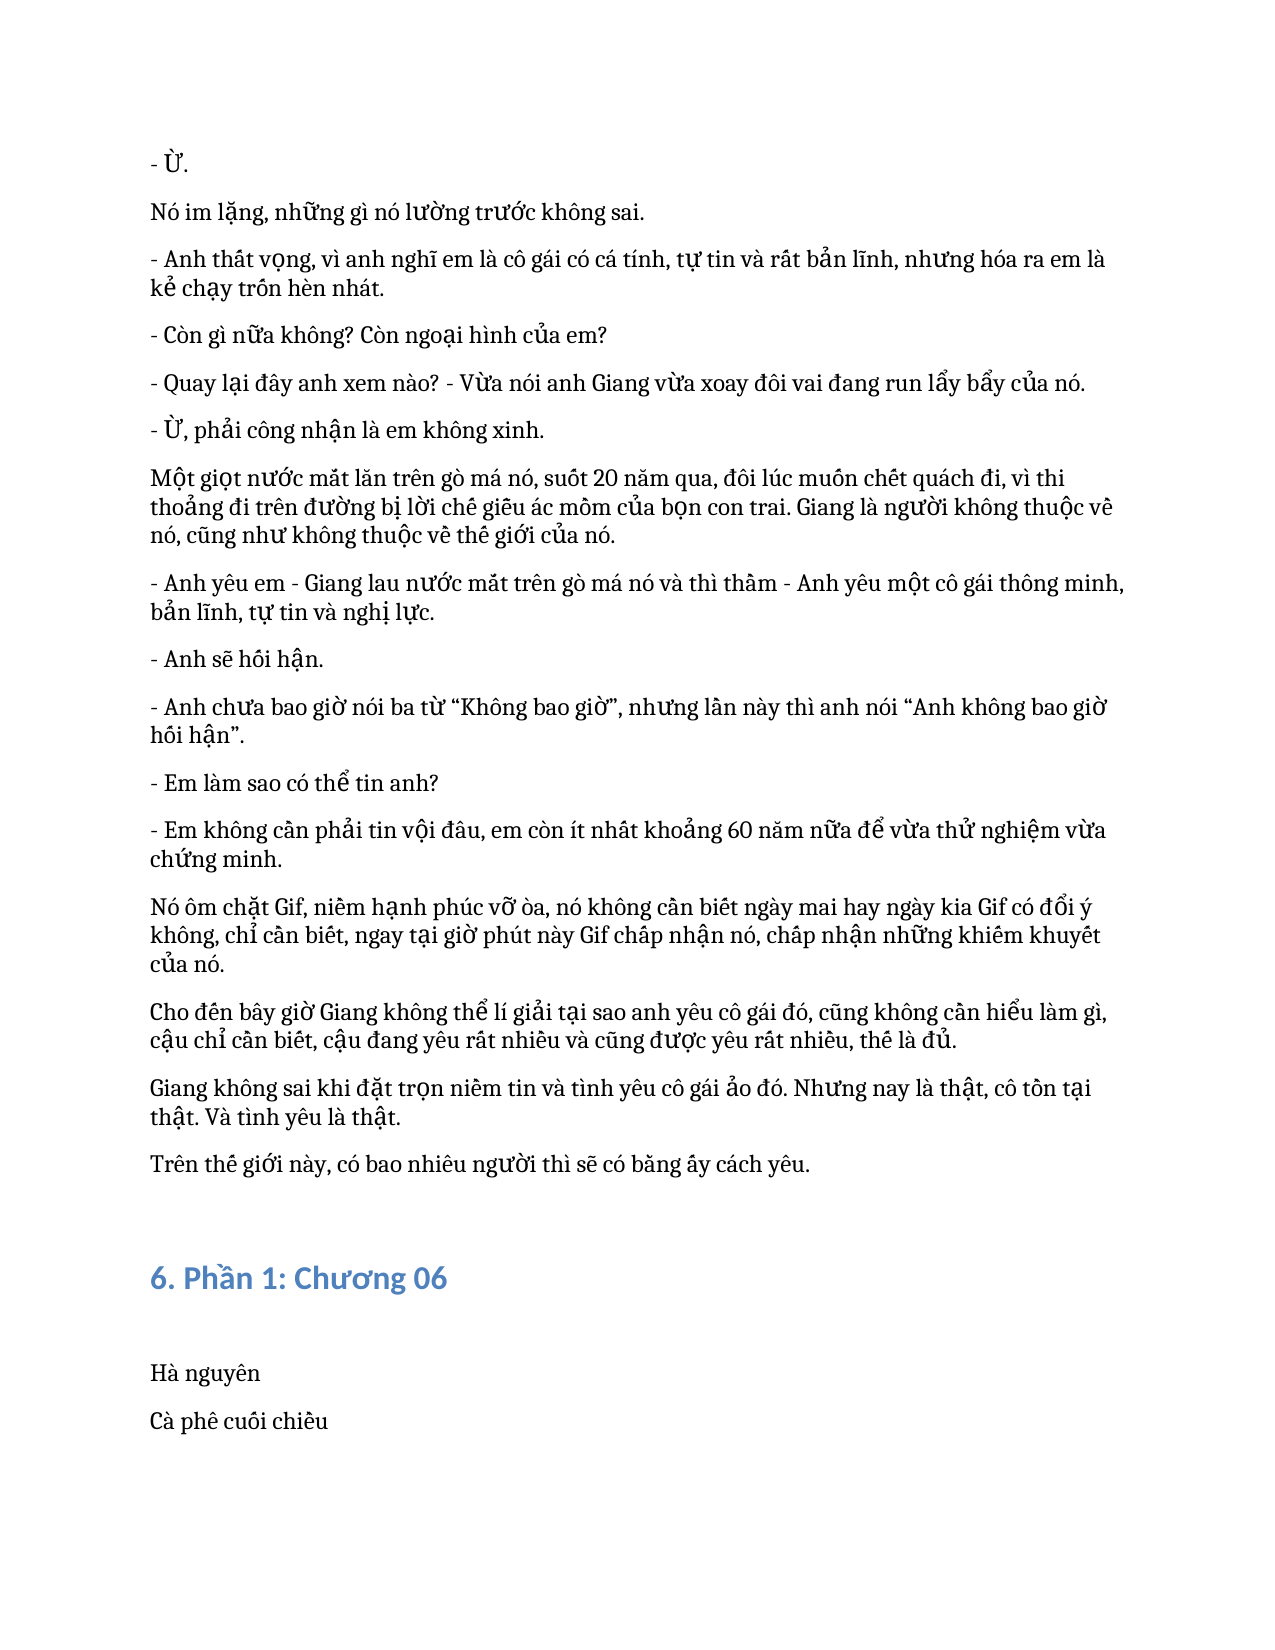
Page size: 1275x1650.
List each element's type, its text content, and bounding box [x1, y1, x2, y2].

text Một giọt nước mắt lăn trên gò má nó, suốt 20 năm qua, đôi lúc muốn chết quách đi, vì thi thoảng đi trên đường bị lời chế giễu ác mồm của bọn con trai. Giang là người không thuộc về nó, cũng như không thuộc về thế giới của nó. [150, 464, 1125, 550]
text - Anh sẽ hối hận. [150, 645, 1125, 674]
text Hà nguyên [150, 1302, 1125, 1388]
text - Anh thất vọng, vì anh nghĩ em là cô gái có cá tính, tự tin và rất bản lĩnh, nhưng hóa ra em là kẻ chạy trốn hèn nhát. [150, 245, 1125, 302]
subtitle 6. Phần 1: Chương 06 [150, 1257, 1125, 1298]
text - Ừ, phải công nhận là em không xinh. [150, 416, 1125, 445]
text - Anh yêu em - Giang lau nước mắt trên gò má nó và thì thầm - Anh yêu một cô gái thông minh, bản lĩnh, tự tin và nghị lực. [150, 569, 1125, 626]
text - Ừ. [150, 150, 1125, 179]
text Cho đến bây giờ Giang không thể lí giải tại sao anh yêu cô gái đó, cũng không cần hiểu làm gì, cậu chỉ cần biết, cậu đang yêu rất nhiều và cũng được yêu rất nhiều, thế là đủ. [150, 997, 1125, 1055]
text - Quay lại đây anh xem nào? - Vừa nói anh Giang vừa xoay đôi vai đang run lẩy bẩy của nó. [150, 369, 1125, 397]
text - Em làm sao có thể tin anh? [150, 769, 1125, 797]
text - Anh chưa bao giờ nói ba từ “Không bao giờ”, nhưng lần này thì anh nói “Anh không bao giờ hối hận”. [150, 692, 1125, 750]
text Cà phê cuối chiều [150, 1407, 1125, 1435]
text - Còn gì nữa không? Còn ngoại hình của em? [150, 321, 1125, 350]
text Trên thế giới này, có bao nhiêu người thì sẽ có bằng ấy cách yêu. [150, 1150, 1125, 1236]
text Nó ôm chặt Gif, niềm hạnh phúc vỡ òa, nó không cần biết ngày mai hay ngày kia Gif có đổi ý không, chỉ cần biết, ngay tại giờ phút này Gif chấp nhận nó, chấp nhận những khiếm khuyết của nó. [150, 892, 1125, 979]
text Nó im lặng, những gì nó lường trước không sai. [150, 197, 1125, 226]
text Giang không sai khi đặt trọn niềm tin và tình yêu cô gái ảo đó. Nhưng nay là thật, cô tồn tại thật. Và tình yêu là thật. [150, 1074, 1125, 1131]
text - Em không cần phải tin vội đâu, em còn ít nhất khoảng 60 năm nữa để vừa thử nghiệm vừa chứng minh. [150, 816, 1125, 874]
